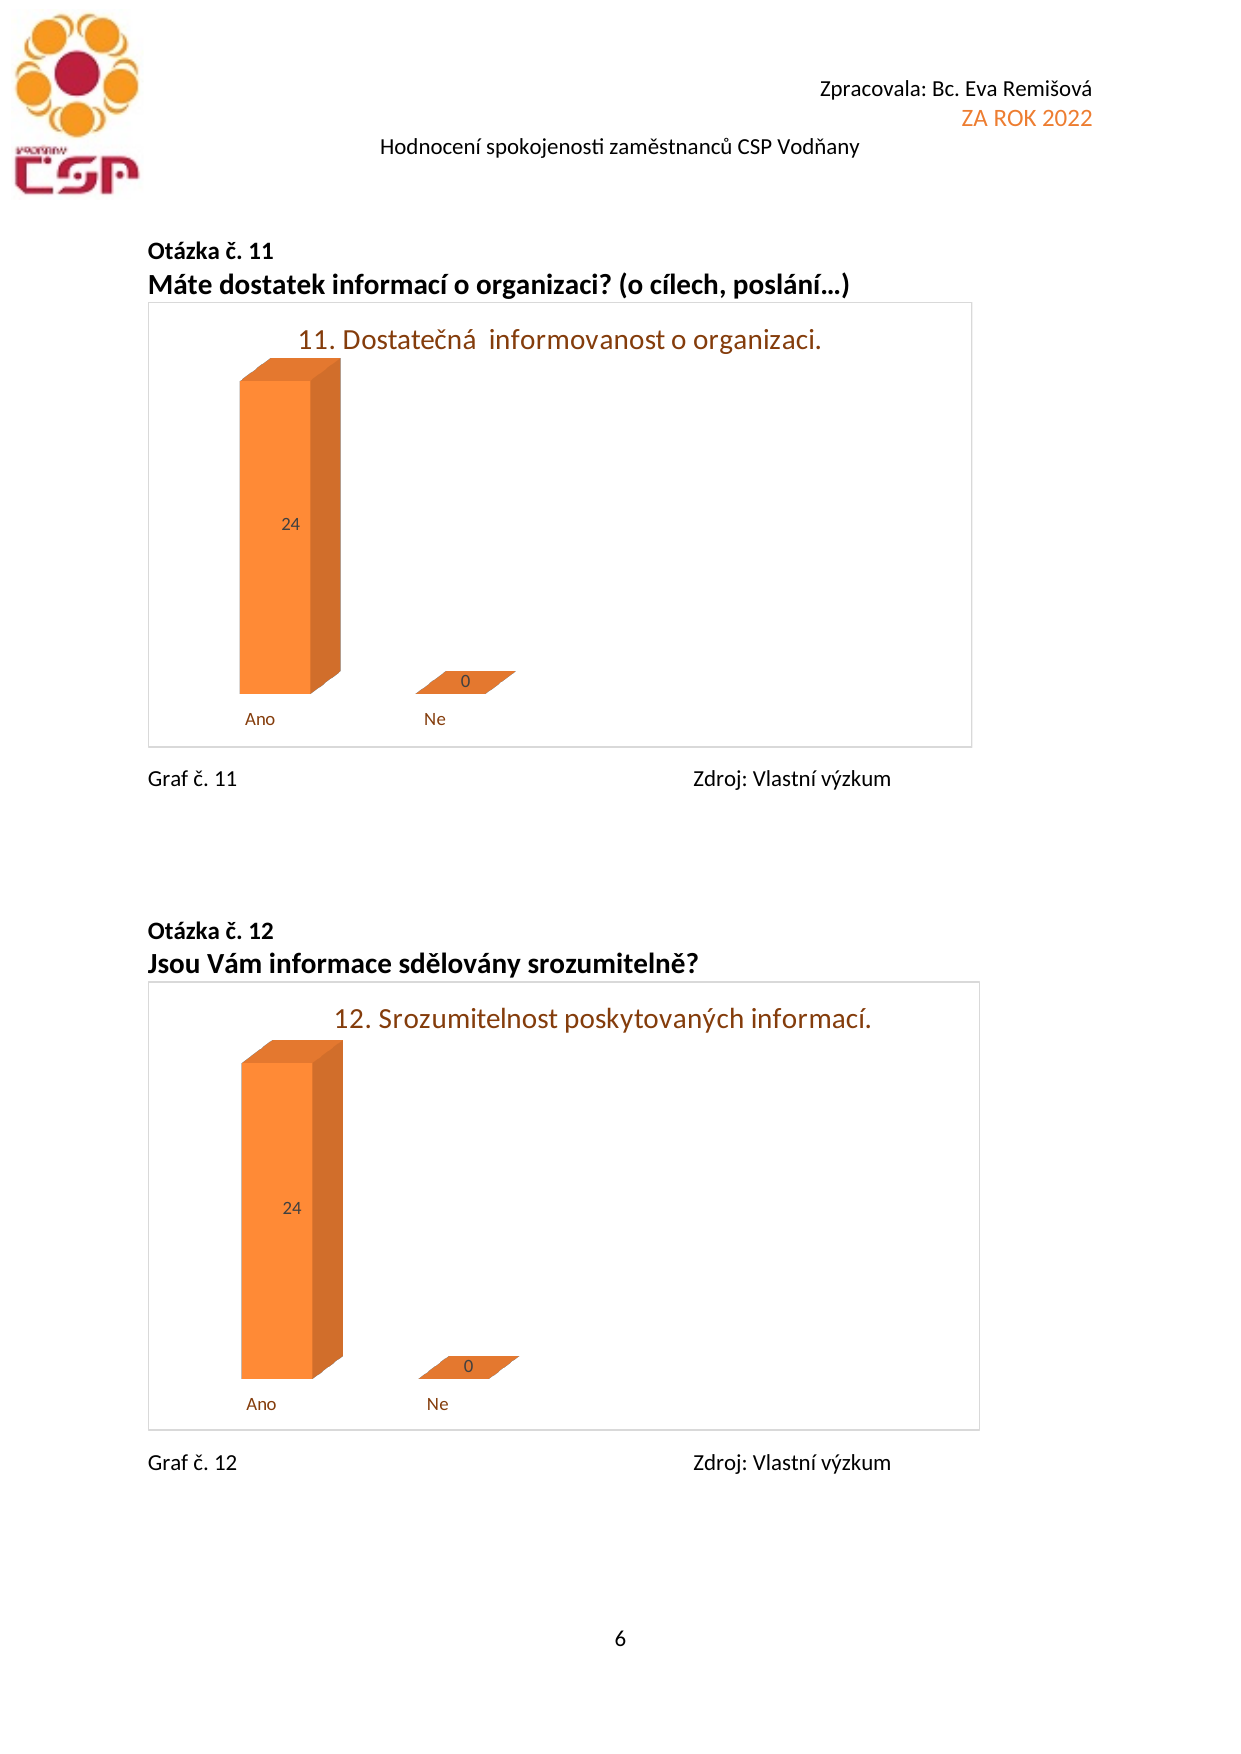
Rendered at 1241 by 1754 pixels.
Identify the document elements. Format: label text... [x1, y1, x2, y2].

text Graf č. 11 Zdroj: Vlastní výzkum [148, 764, 1093, 792]
text Otázka č. 11 Máte dostatek informací o organizaci? (o cílech, poslání…) [148, 236, 1093, 748]
text Otázka č. 12 Jsou Vám informace sdělovány srozumitelně? [148, 915, 1093, 1431]
text Graf č. 12 Zdroj: Vlastní výzkum [148, 1448, 1093, 1476]
picture [11, 9, 144, 200]
